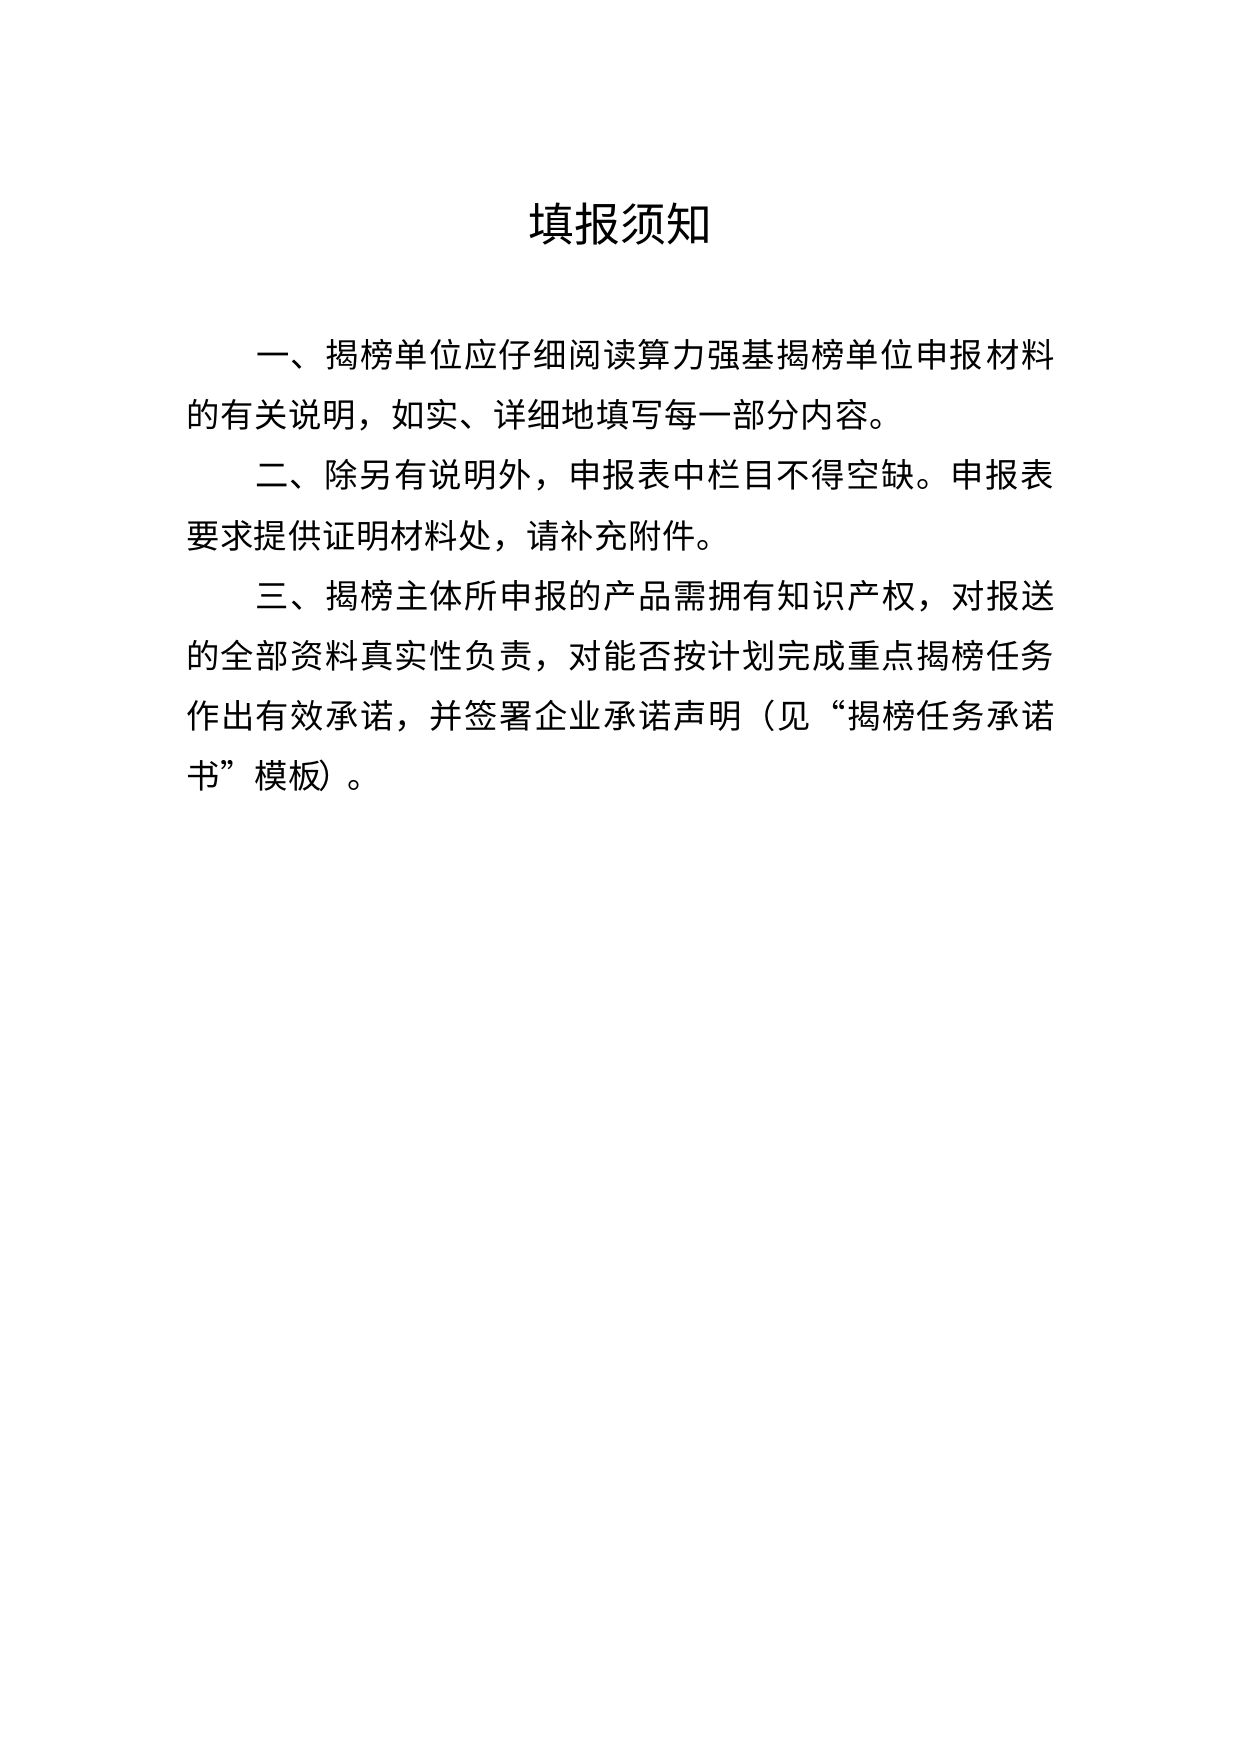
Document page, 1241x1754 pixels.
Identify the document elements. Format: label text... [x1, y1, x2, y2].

text 三、揭榜主体所申报的产品需拥有知识产权，对报送的全部资料真实性负责，对能否按计划完成重点揭榜任务作出有效承诺，并签署企业承诺声明（见“揭榜任务承诺书”模板）。 [186, 560, 1054, 801]
text 二、除另有说明外，申报表中栏目不得空缺。申报表要求提供证明材料处，请补充附件。 [186, 440, 1054, 560]
text 一、揭榜单位应仔细阅读算力强基揭榜单位申报材料的有关说明，如实、详细地填写每一部分内容。 [186, 319, 1054, 440]
text 填报须知 [186, 188, 1054, 255]
